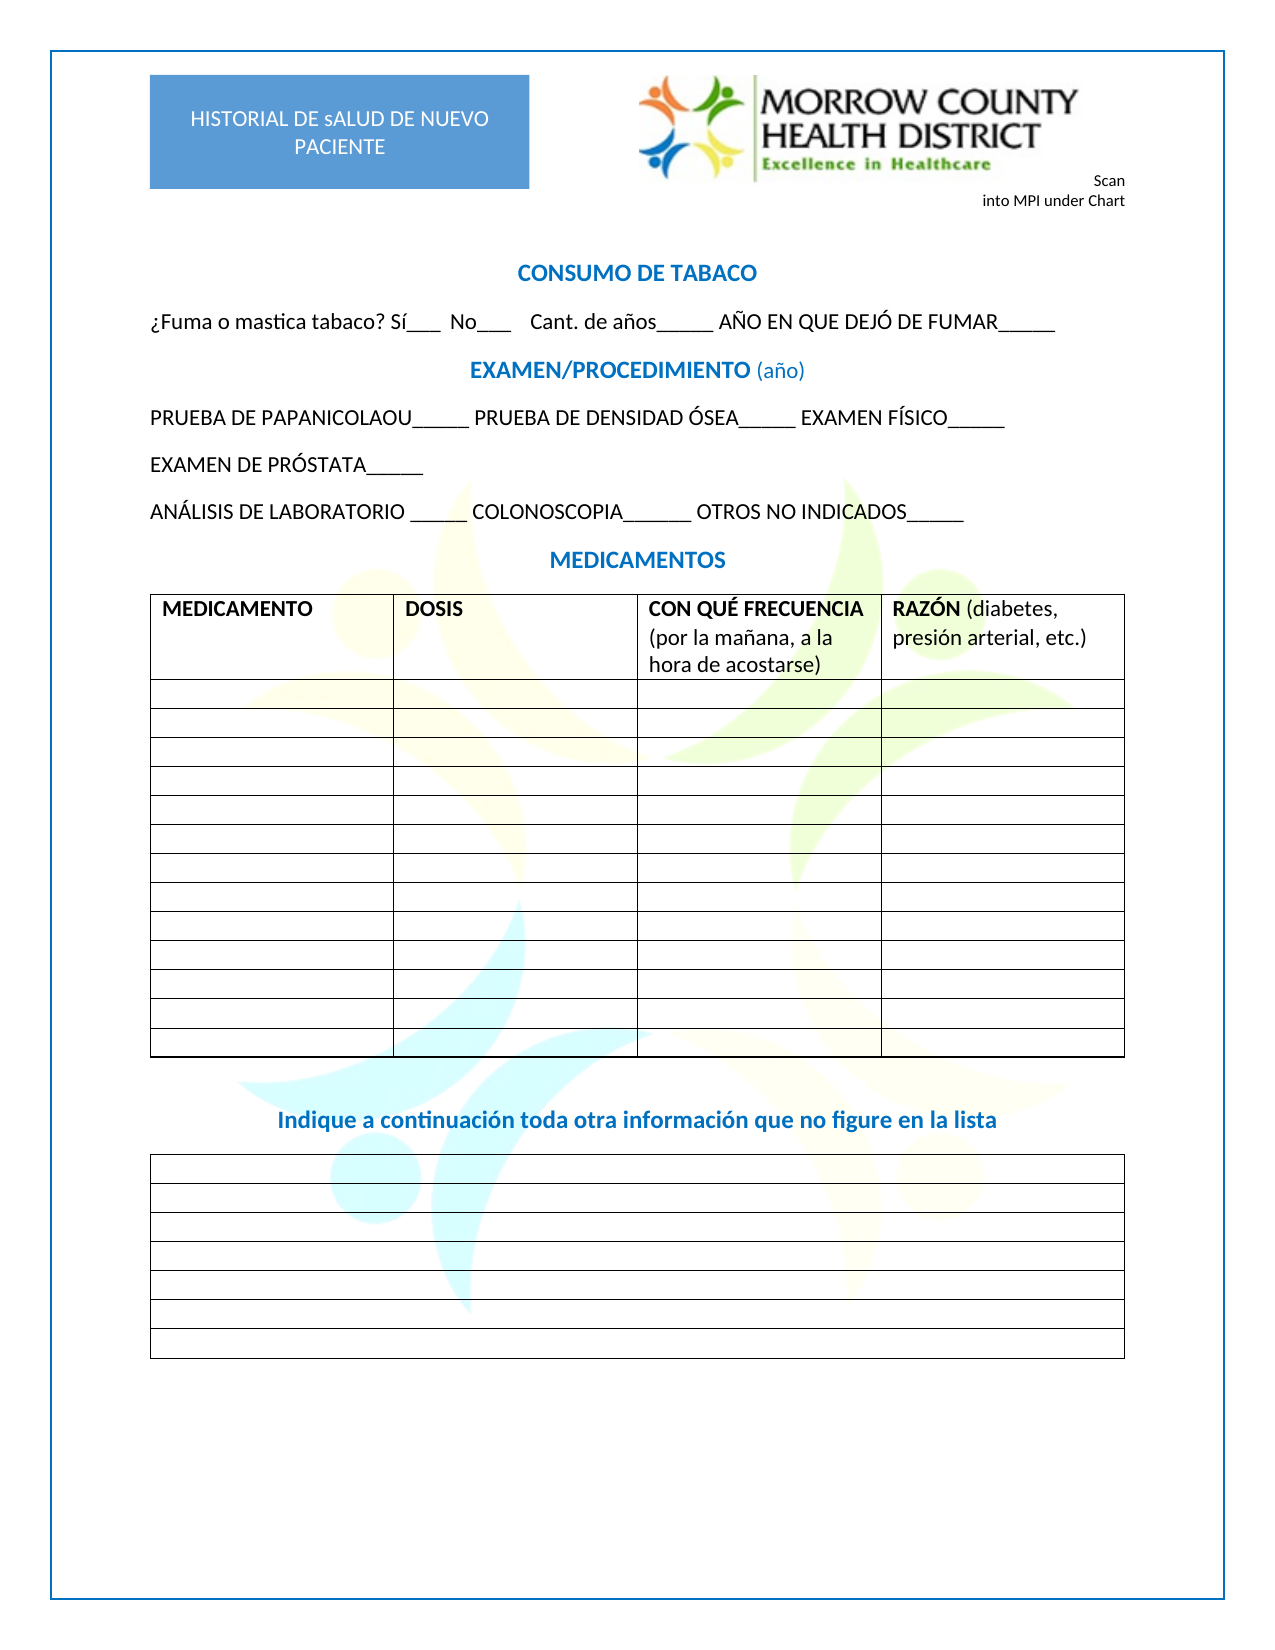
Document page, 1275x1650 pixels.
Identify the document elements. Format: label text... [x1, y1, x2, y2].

table_cell [638, 999, 881, 1027]
table_cell [882, 941, 1124, 969]
table_cell [394, 1029, 637, 1056]
table_cell [882, 796, 1124, 824]
table_cell [151, 941, 393, 969]
table_cell [882, 709, 1124, 737]
table_cell [882, 680, 1124, 708]
table_cell [394, 825, 637, 853]
table_cell [394, 767, 637, 795]
table_cell [151, 796, 393, 824]
table_cell [394, 912, 637, 940]
table_cell [394, 738, 637, 766]
table_cell [151, 1329, 1124, 1357]
table_cell [151, 767, 393, 795]
picture [638, 75, 1094, 186]
text Indique a continuación toda otra información que no figure en la lista [150, 1104, 1125, 1135]
table_cell [151, 999, 393, 1027]
table_cell [151, 883, 393, 911]
table_cell [882, 970, 1124, 998]
table_cell [882, 912, 1124, 940]
table_cell [638, 854, 881, 882]
table_cell [394, 680, 637, 708]
table_cell [394, 883, 637, 911]
table_cell [394, 941, 637, 969]
table_cell [638, 883, 881, 911]
table_cell [638, 680, 881, 708]
table_cell [151, 680, 393, 708]
table_cell [882, 883, 1124, 911]
text CONSUMO DE TABACO [150, 257, 1125, 288]
table_cell [638, 912, 881, 940]
table_cell [882, 999, 1124, 1027]
table_cell [638, 970, 881, 998]
text PRUEBA DE PAPANICOLAOU_____ PRUEBA DE DENSIDAD ÓSEA_____ EXAMEN FÍSICO_____ [150, 403, 1125, 431]
table_cell [882, 1029, 1124, 1056]
table_cell [394, 999, 637, 1027]
table_cell [882, 854, 1124, 882]
table_cell [151, 709, 393, 737]
table_cell [151, 1300, 1124, 1328]
table_cell [394, 709, 637, 737]
table_cell [151, 970, 393, 998]
table_cell [394, 796, 637, 824]
table_cell [638, 709, 881, 737]
table_cell [151, 854, 393, 882]
table_cell [882, 738, 1124, 766]
table_cell [882, 825, 1124, 853]
table_header DOSIS [394, 595, 637, 679]
table_cell [638, 825, 881, 853]
table_cell [151, 1242, 1124, 1270]
text MEDICAMENTOS [150, 544, 1125, 574]
table_cell [394, 854, 637, 882]
text ¿Fuma o mastica tabaco? Sí___ No___ Cant. de años_____ AÑO EN QUE DEJÓ DE FUMAR_____ [150, 307, 1125, 335]
table_cell [151, 738, 393, 766]
table_header RAZÓN (diabetes, presión arterial, etc.) [882, 595, 1124, 679]
table_header CON QUÉ FRECUENCIA (por la mañana, a la hora de acostarse) [638, 595, 881, 679]
table_cell [151, 1213, 1124, 1241]
table_header [151, 1155, 1124, 1183]
text ANÁLISIS DE LABORATORIO _____ COLONOSCOPIA______ OTROS NO INDICADOS_____ [150, 497, 1125, 525]
table_cell [638, 738, 881, 766]
table_cell [638, 796, 881, 824]
table_cell [151, 1271, 1124, 1299]
text EXAMEN DE PRÓSTATA_____ [150, 450, 1125, 478]
table_header MEDICAMENTO [151, 595, 393, 679]
table_cell [151, 1184, 1124, 1212]
table_cell [638, 941, 881, 969]
table_cell [151, 825, 393, 853]
table_cell [151, 912, 393, 940]
table_cell [151, 1029, 393, 1056]
table_cell [638, 767, 881, 795]
text EXAMEN/PROCEDIMIENTO (año) [150, 354, 1125, 384]
table_cell [882, 767, 1124, 795]
table_cell [394, 970, 637, 998]
table_cell [638, 1029, 881, 1056]
